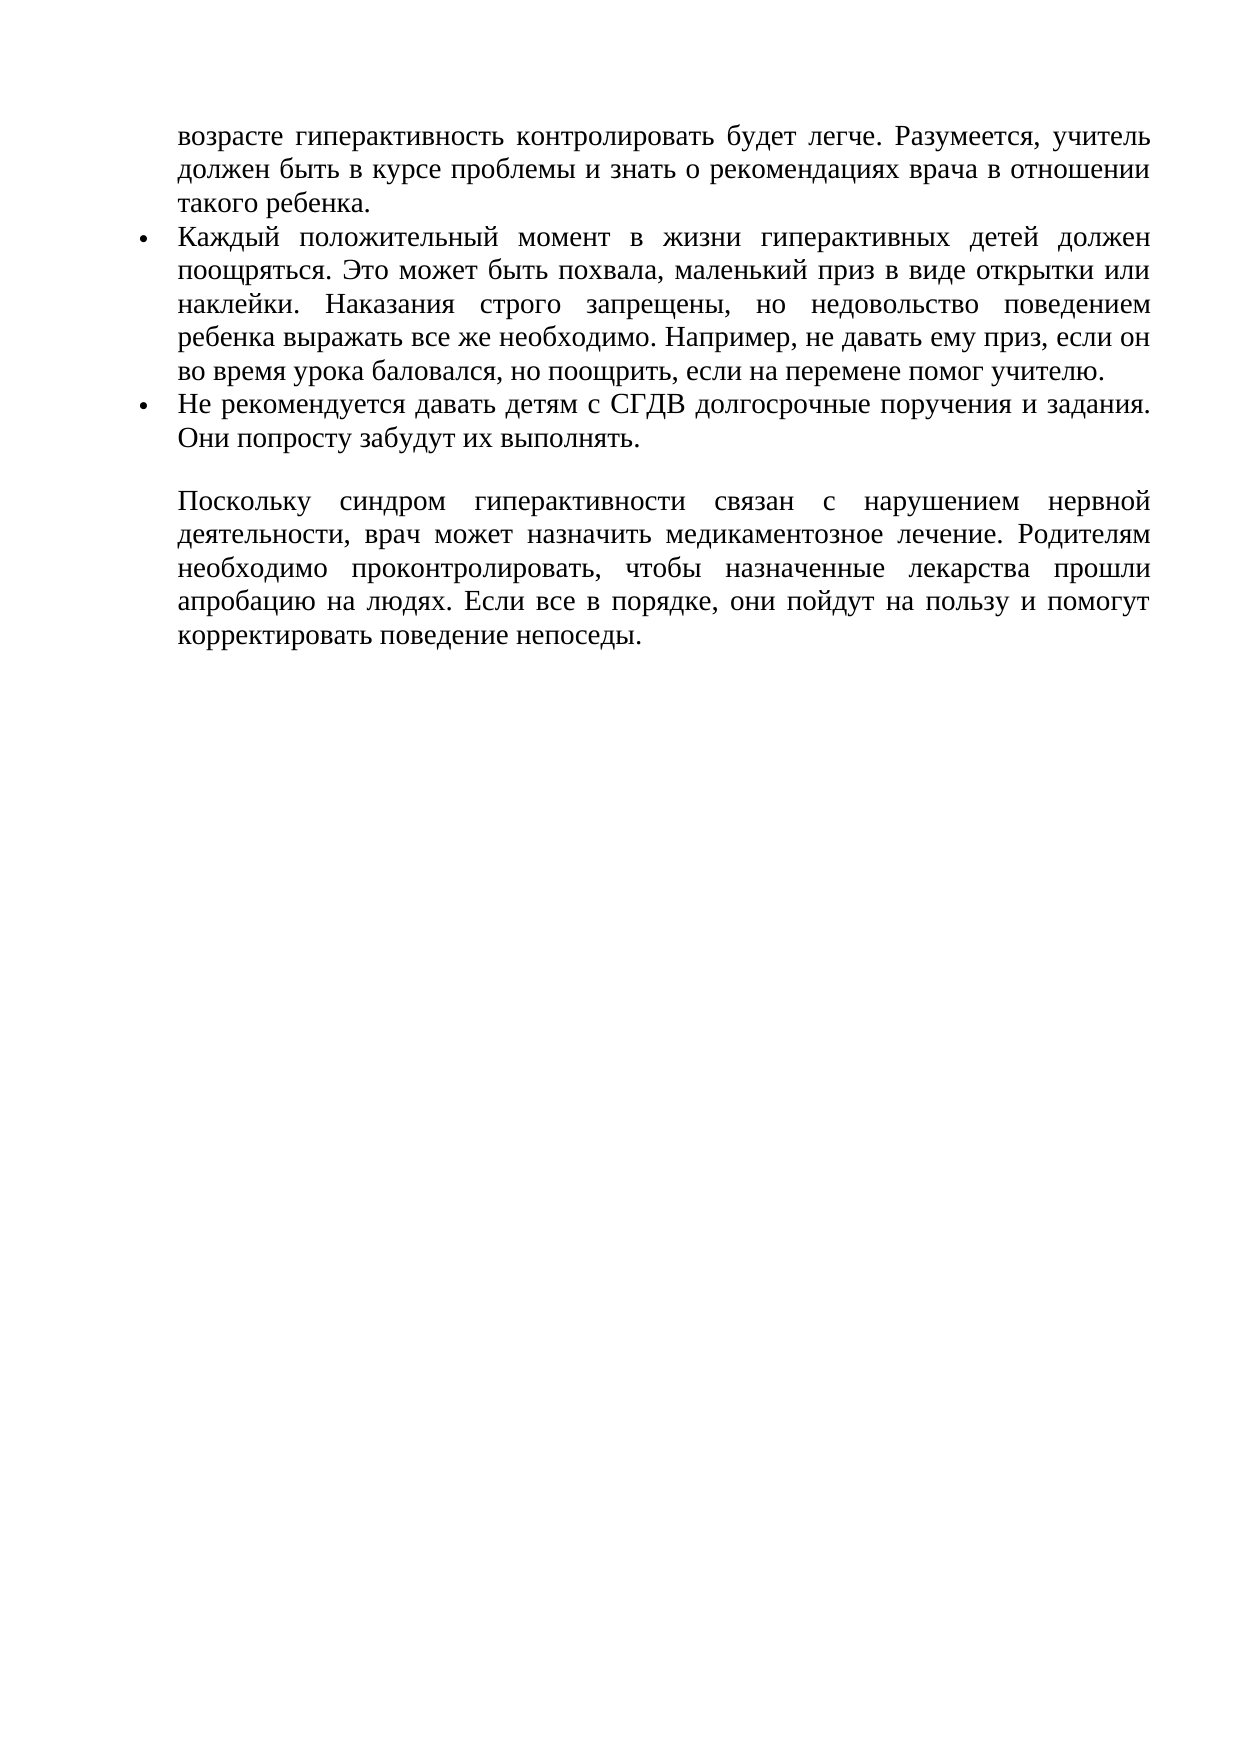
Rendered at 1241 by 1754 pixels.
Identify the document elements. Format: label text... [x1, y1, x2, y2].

list Не рекомендуется давать детям с СГДВ долгосрочные поручения и задания. Они попросту забудут их выполнять. [140, 386, 1152, 453]
text Поскольку синдром гиперактивности связан с нарушением нервной деятельности, врач может назначить медикаментозное лечение. Родителям необходимо проконтролировать, чтобы назначенные лекарства прошли апробацию на людях. Если все в порядке, они пойдут на пользу и помогут корректировать поведение непоседы. [177, 483, 1152, 650]
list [140, 118, 1152, 219]
list Каждый положительный момент в жизни гиперактивных детей должен поощряться. Это может быть похвала, маленький приз в виде открытки или наклейки. Наказания строго запрещены, но недовольство поведением ребенка выражать все же необходимо. Например, не давать ему приз, если он во время урока баловался, но поощрить, если на перемене помог учителю. [140, 219, 1152, 386]
